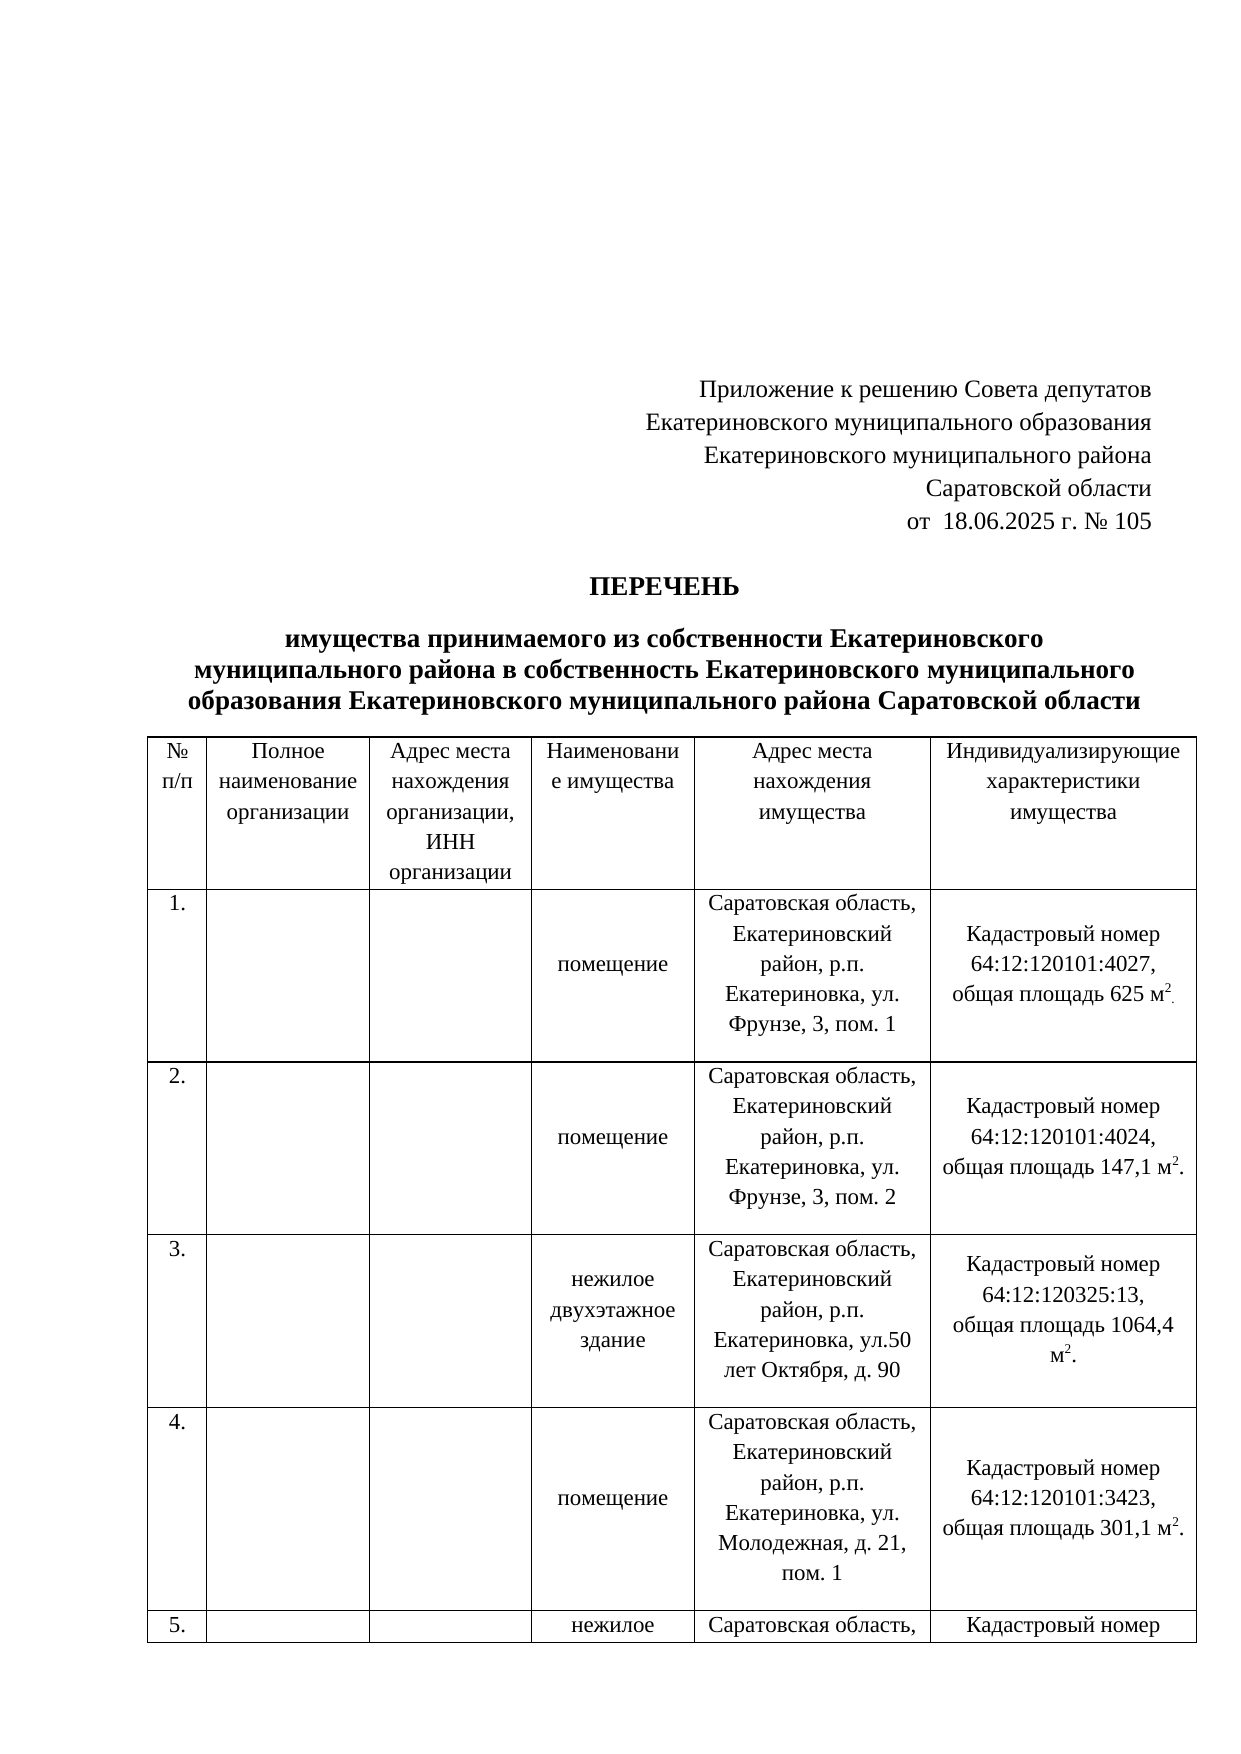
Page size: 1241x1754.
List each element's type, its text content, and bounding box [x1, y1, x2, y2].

table_cell [370, 1611, 531, 1642]
table_cell помещение [532, 1408, 694, 1610]
table_cell [207, 1063, 369, 1234]
table_cell [207, 1408, 369, 1610]
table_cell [695, 1611, 930, 1642]
text Приложение к решению Совета депутатов [190, 374, 1152, 403]
table_cell помещение [532, 1063, 694, 1234]
table_cell [370, 1408, 531, 1610]
table_header Индивидуализирующие характеристики имущества [931, 738, 1196, 888]
table_header Наименование имущества [532, 738, 694, 888]
table_header Адрес места нахождения организации, ИНН организации [370, 738, 531, 888]
table_cell нежилое двухэтажное здание [532, 1235, 694, 1407]
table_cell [532, 1611, 694, 1642]
text ПЕРЕЧЕНЬ [177, 570, 1152, 601]
table_cell [207, 890, 369, 1061]
table_cell Кадастровый номер 64:12:120325:13, общая площадь 1064,4 м2. [931, 1235, 1196, 1407]
table_cell 2. [148, 1063, 206, 1234]
table_cell Кадастровый номер 64:12:120101:4024, общая площадь 147,1 м2. [931, 1063, 1196, 1234]
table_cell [931, 1611, 1196, 1642]
table_cell Саратовская область, Екатериновский район, р.п. Екатериновка, ул. Фрунзе, 3, пом. 2 [695, 1063, 930, 1234]
table_header Адрес места нахождения имущества [695, 738, 930, 888]
table_cell Саратовская область, Екатериновский район, р.п. Екатериновка, ул. Фрунзе, 3, пом. 1 [695, 890, 930, 1061]
text Саратовской области [190, 473, 1152, 502]
table_cell Кадастровый номер 64:12:120101:3423, общая площадь 301,1 м2. [931, 1408, 1196, 1610]
table_cell Саратовская область, Екатериновский район, р.п. Екатериновка, ул. Молодежная, д. 21, пом. 1 [695, 1408, 930, 1610]
table_cell 1. [148, 890, 206, 1061]
table_cell Кадастровый номер 64:12:120101:4027, общая площадь 625 м2. [931, 890, 1196, 1061]
table_cell [370, 1063, 531, 1234]
text Екатериновского муниципального образования Екатериновского муниципального района [190, 407, 1152, 469]
table_cell [370, 1235, 531, 1407]
table_cell 4. [148, 1408, 206, 1610]
table_cell [207, 1611, 369, 1642]
table_cell 3. [148, 1235, 206, 1407]
table_cell Саратовская область, Екатериновский район, р.п. Екатериновка, ул.50 лет Октября, д. 90 [695, 1235, 930, 1407]
table_cell 5. [148, 1611, 206, 1642]
table_cell помещение [532, 890, 694, 1061]
table_cell [207, 1235, 369, 1407]
table_cell [370, 890, 531, 1061]
text имущества принимаемого из собственности Екатериновского муниципального района в собственность Екатериновского муниципального образования Екатериновского муниципального района Саратовской области [177, 622, 1152, 716]
text от 18.06.2025 г. № 105 [190, 506, 1152, 535]
table_header № п/п [148, 738, 206, 888]
table_header Полное наименование организации [207, 738, 369, 888]
